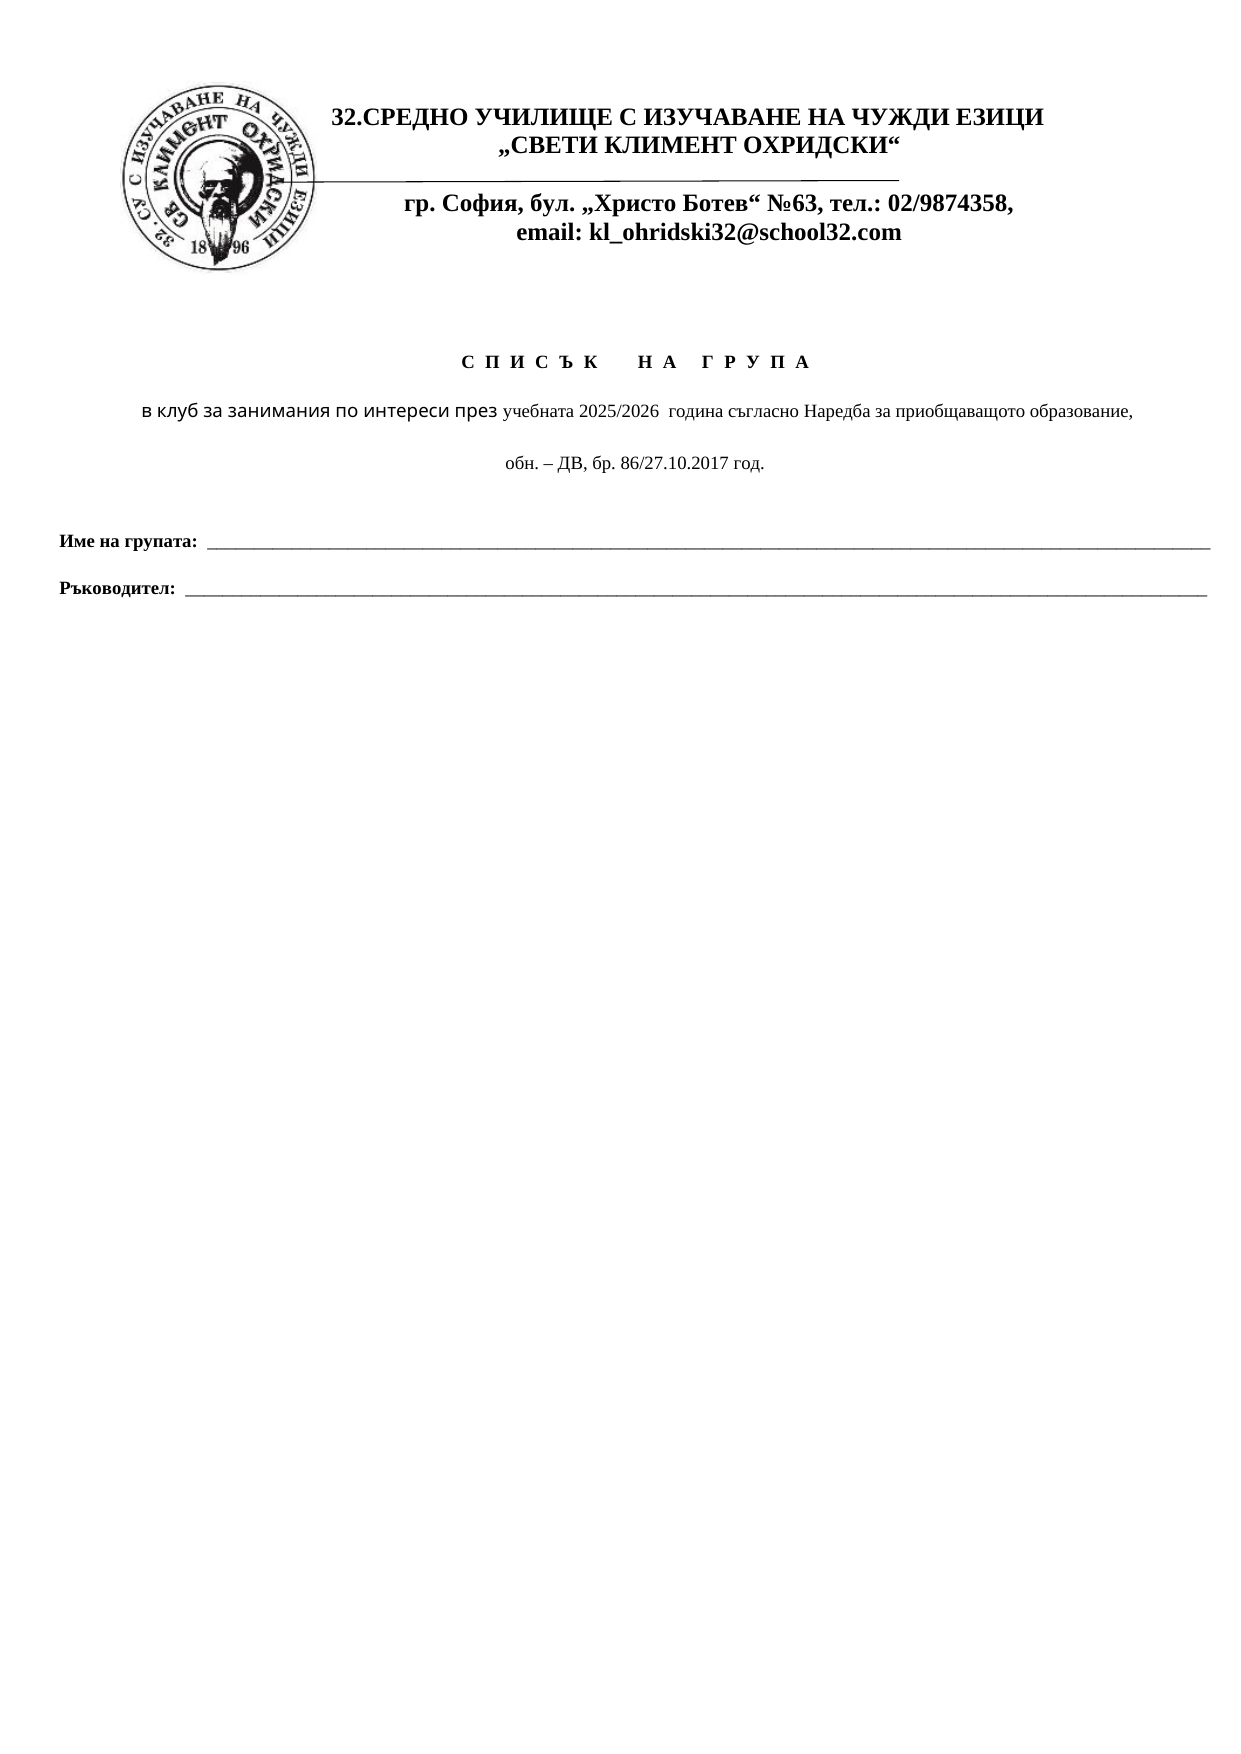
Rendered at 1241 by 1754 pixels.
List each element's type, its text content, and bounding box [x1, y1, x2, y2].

picture [120, 159, 318, 188]
text email: kl_ohridski32@school32.com [29, 217, 1211, 246]
text „СВЕТИ КЛИМЕНТ ОХРИДСКИ“ [0, 131, 1211, 159]
text в клуб за занимания по интереси през учебната 2025/2026 година съгласно Наредба за приобщаващото образование, [59, 397, 1211, 423]
text Име на групата: ___________________________________________________________________________________________________________ [59, 530, 1211, 552]
text 32.СРЕДНО УЧИЛИЩЕ С ИЗУЧАВАНЕ НА ЧУЖДИ ЕЗИЦИ [0, 102, 1211, 131]
text Ръководител: _____________________________________________________________________________________________________________ [59, 577, 1211, 598]
picture [120, 81, 318, 102]
text СПИСЪК НА ГРУПА [59, 351, 1211, 372]
text гр. София, бул. „Христо Ботев“ №63, тел.: 02/9874358, [29, 188, 1211, 217]
picture [120, 246, 318, 275]
text обн. – ДВ, бр. 86/27.10.2017 год. [59, 452, 1211, 474]
